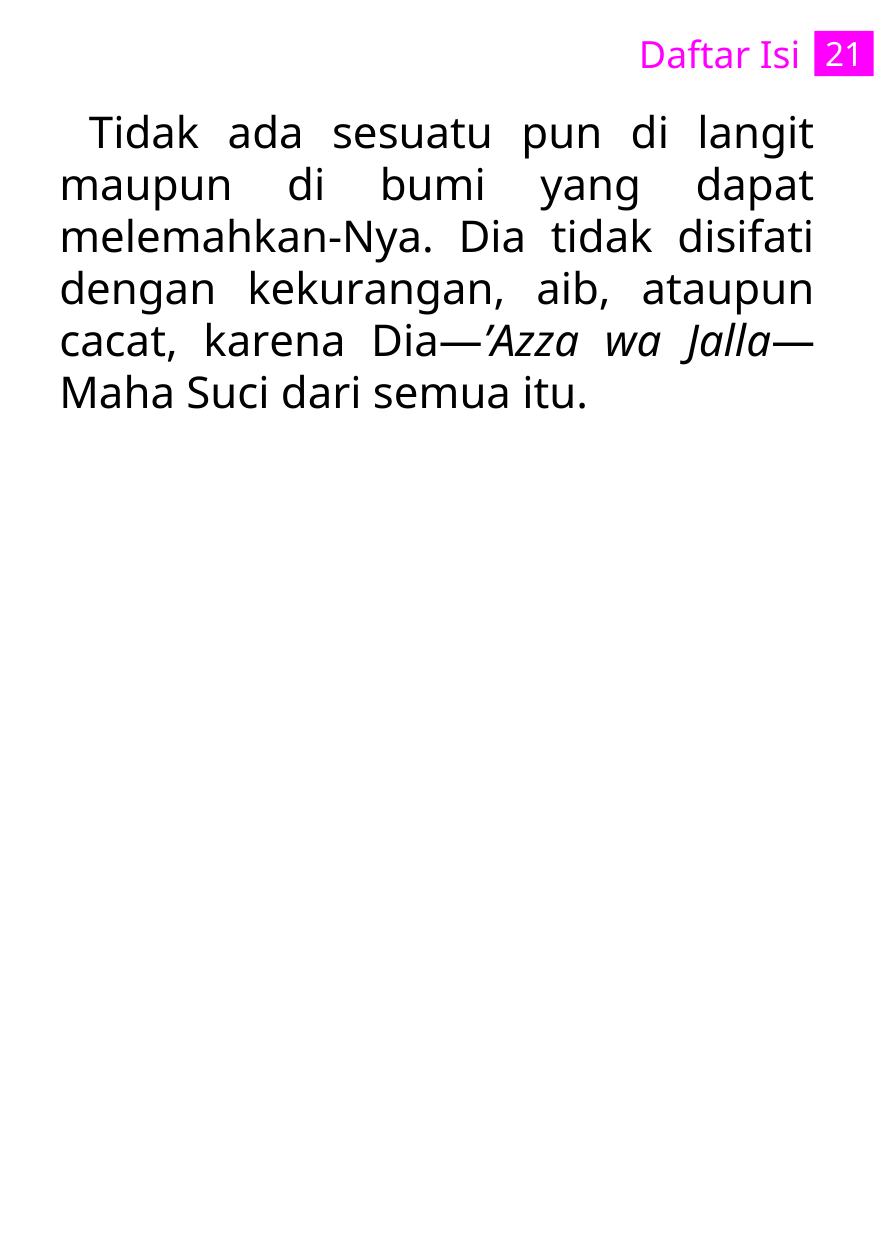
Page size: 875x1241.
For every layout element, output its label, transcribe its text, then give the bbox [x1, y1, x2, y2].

text Tidak ada sesuatu pun di langit maupun di bumi yang dapat melemahkan-Nya. Dia tidak disifati dengan kekurangan, aib, ataupun cacat, karena Dia—’Azza wa Jalla—Maha Suci dari semua itu. [59, 107, 815, 419]
